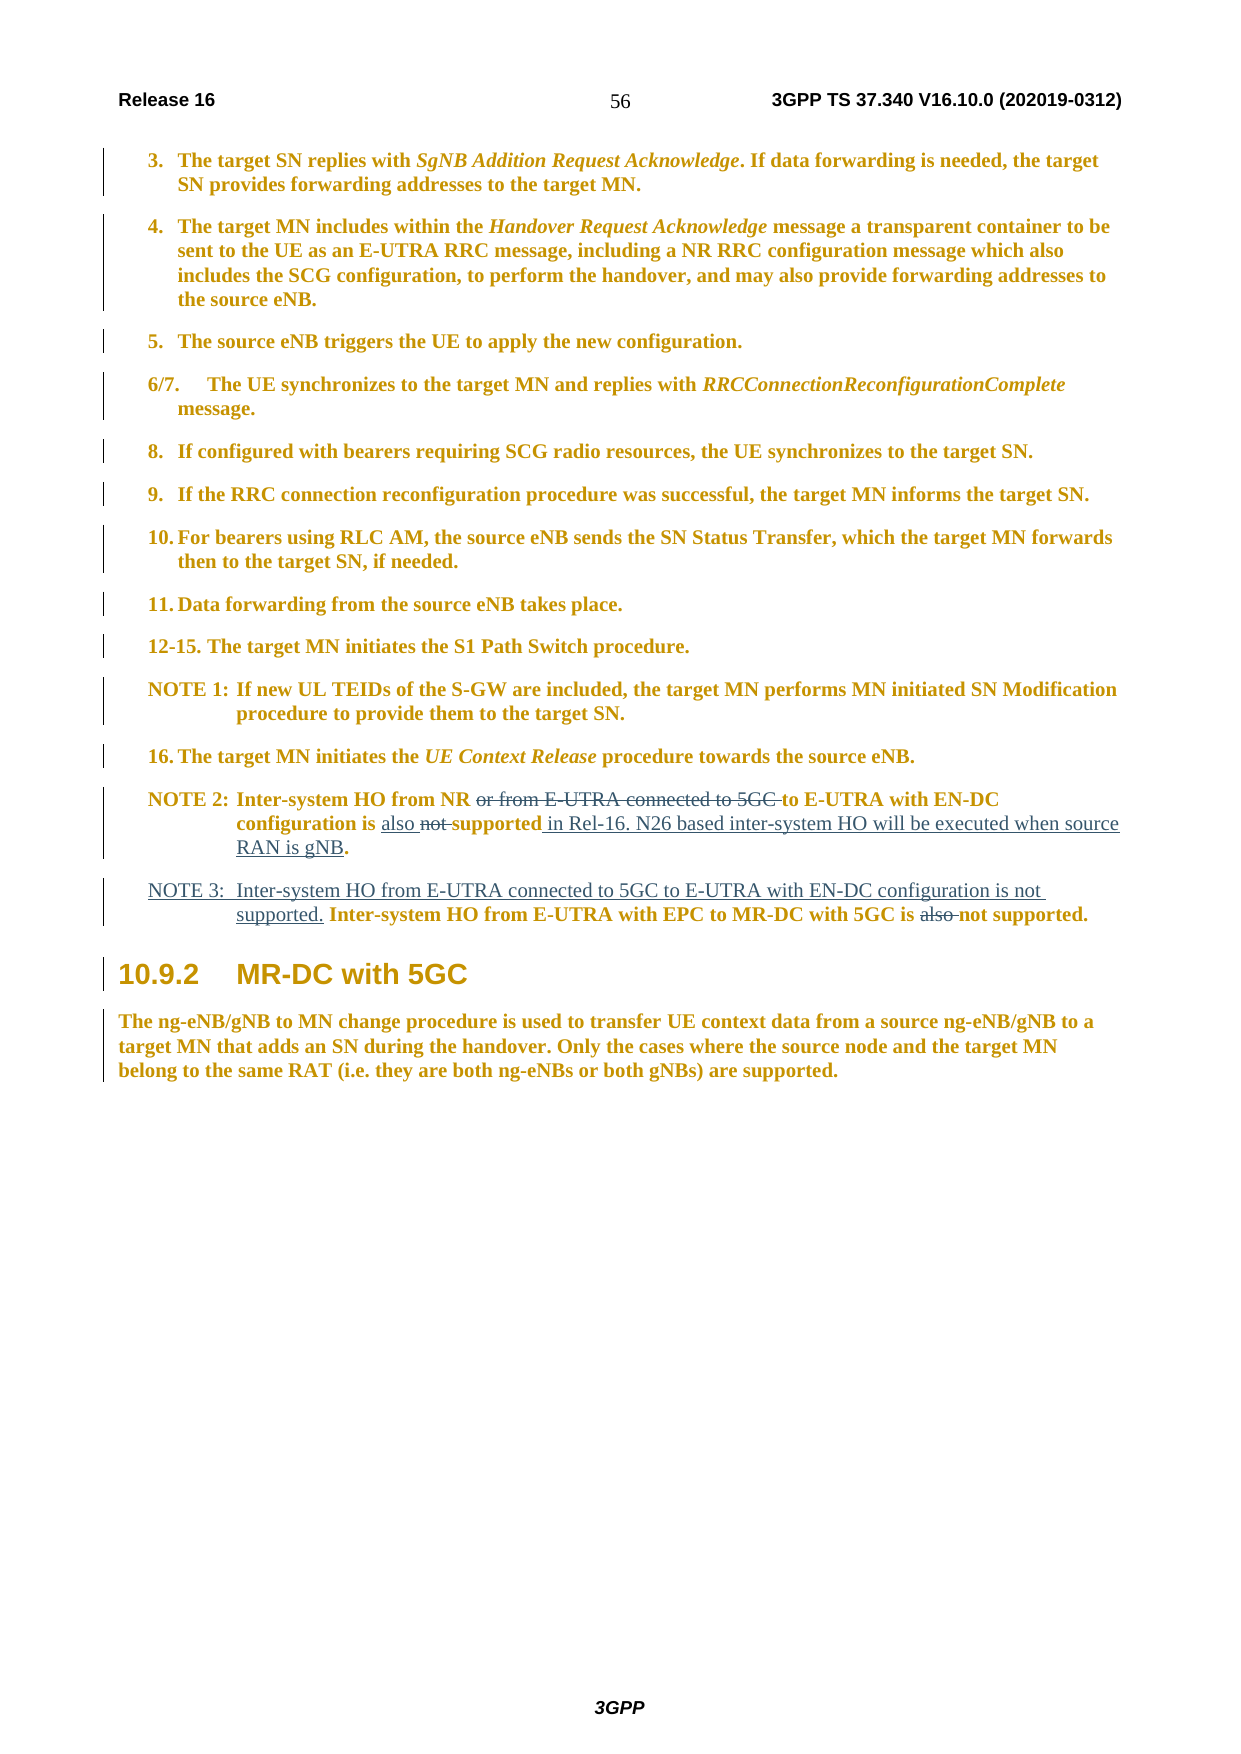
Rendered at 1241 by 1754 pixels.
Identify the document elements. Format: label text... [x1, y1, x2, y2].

text 10. For bearers using RLC AM, the source eNB sends the SN Status Transfer, which the target MN forwards then to the target SN, if needed. [148, 525, 1122, 573]
text The ng-eNB/gNB to MN change procedure is used to transfer UE context data from a source ng-eNB/gNB to a target MN that adds an SN during the handover. Only the cases where the source node and the target MN belong to the same RAT (i.e. they are both ng-eNBs or both gNBs) are supported. [118, 1009, 1122, 1082]
text 9. If the RRC connection reconfiguration procedure was successful, the target MN informs the target SN. [148, 482, 1122, 506]
text Inter-system HO from E-UTRA with EPC to MR-DC with 5GC is not supported. [148, 878, 1122, 926]
text NOTE 1: If new UL TEIDs of the S-GW are included, the target MN performs MN initiated SN Modification procedure to provide them to the target SN. [148, 677, 1122, 725]
text 6/7. The UE synchronizes to the target MN and replies with RRCConnectionReconfigurationComplete message. [148, 372, 1122, 420]
text 3. The target SN replies with SgNB Addition Request Acknowledge. If data forwarding is needed, the target SN provides forwarding addresses to the target MN. [148, 147, 1122, 196]
subtitle 10.9.2 MR-DC with 5GC [118, 957, 1122, 991]
text 16. The target MN initiates the UE Context Release procedure towards the source eNB. [148, 744, 1122, 768]
text 12-15. The target MN initiates the S1 Path Switch procedure. [148, 634, 1122, 658]
text 4. The target MN includes within the Handover Request Acknowledge message a transparent container to be sent to the UE as an E-UTRA RRC message, including a NR RRC configuration message which also includes the SCG configuration, to perform the handover, and may also provide forwarding addresses to the source eNB. [148, 214, 1122, 311]
text 11. Data forwarding from the source eNB takes place. [148, 592, 1122, 616]
text NOTE 2: Inter-system HO from NR to E-UTRA with EN-DC configuration is supported. [148, 787, 1122, 859]
text 5. The source eNB triggers the UE to apply the new configuration. [148, 329, 1122, 353]
text 8. If configured with bearers requiring SCG radio resources, the UE synchronizes to the target SN. [148, 439, 1122, 463]
